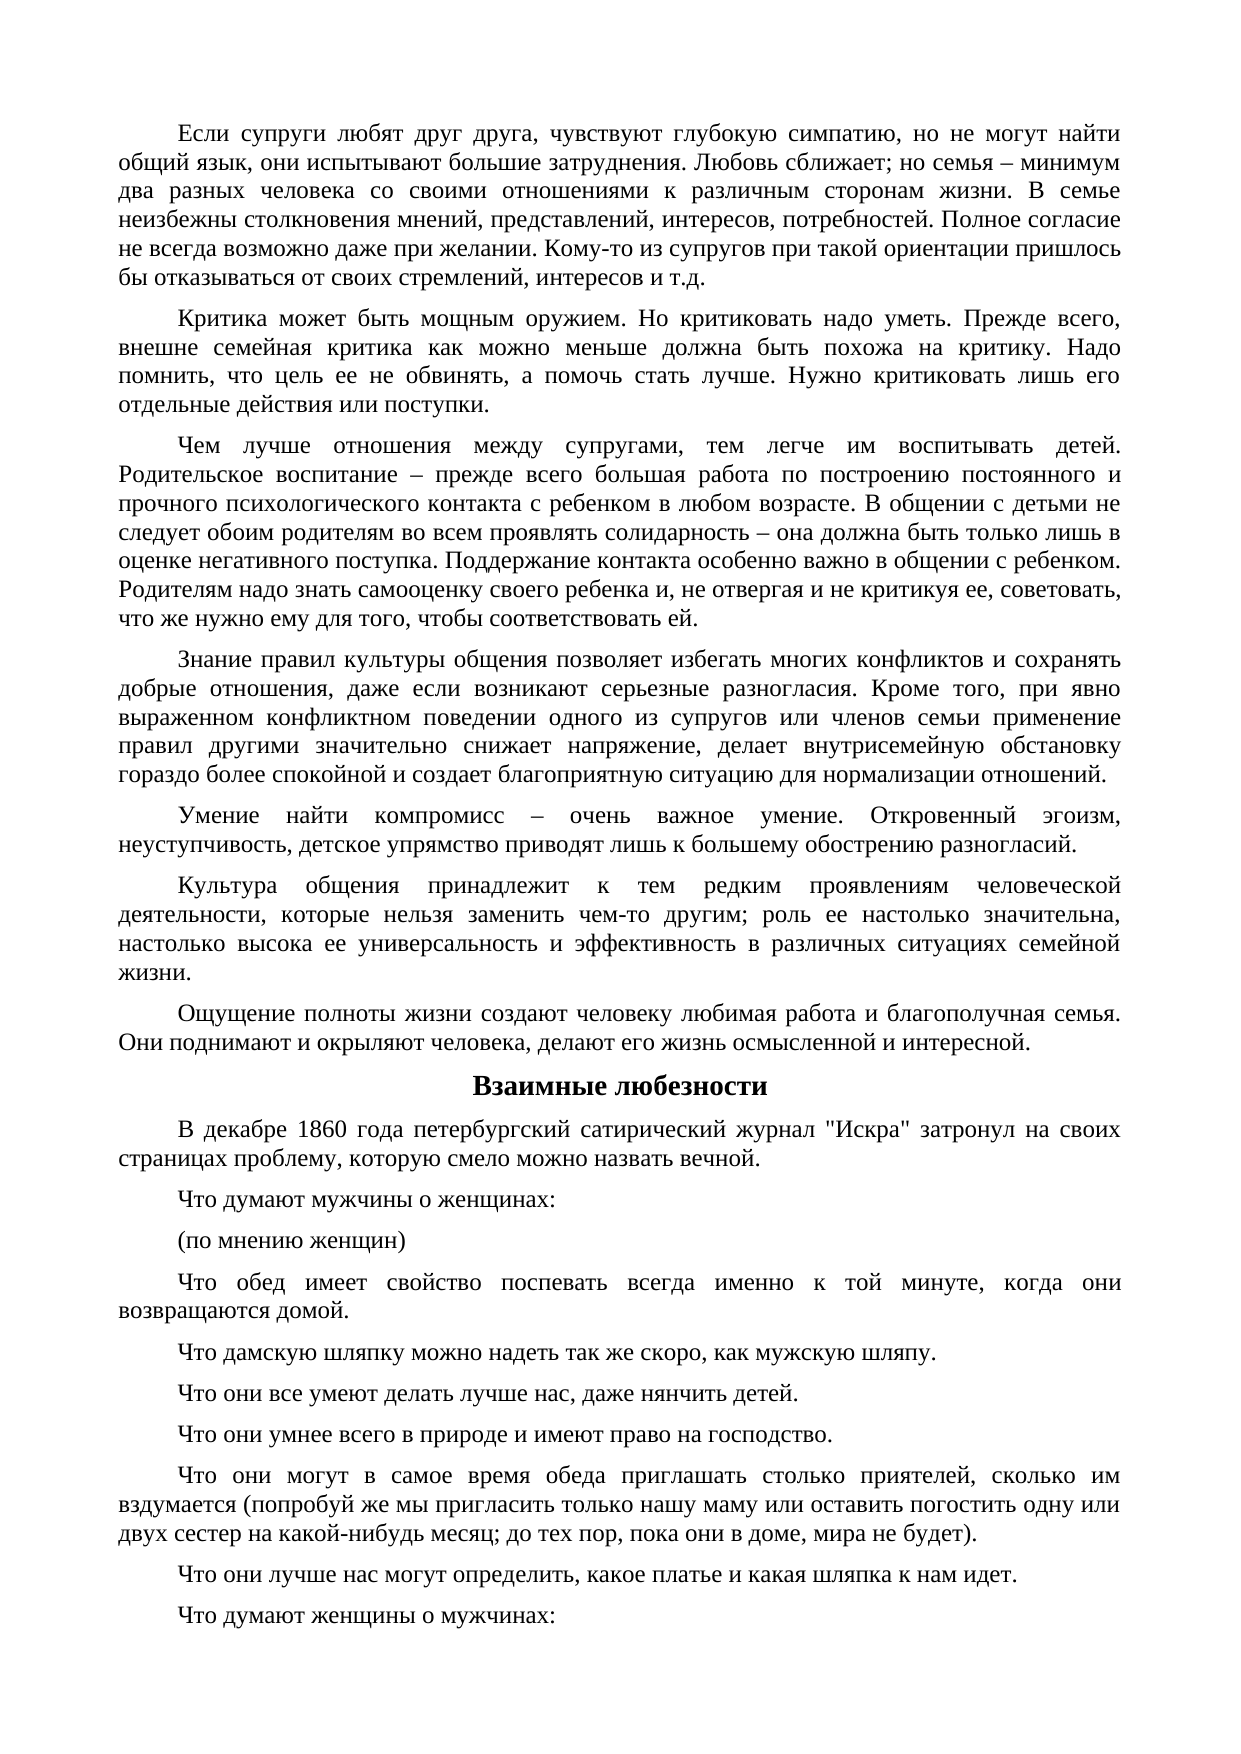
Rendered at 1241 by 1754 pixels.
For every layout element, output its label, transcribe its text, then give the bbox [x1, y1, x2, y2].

text Что они могут в самое время обеда приглашать столько приятелей, сколько им вздумается (попробуй же мы пригласить только нашу маму или оставить погостить одну или двух сестер на какой-нибудь месяц; до тех пор, пока они в доме, мира не будет). [118, 1460, 1122, 1547]
text Что думают женщины о мужчинах: [118, 1600, 1122, 1629]
text Знание правил культуры общения позволяет избегать многих конфликтов и сохранять добрые отношения, даже если возникают серьезные разногласия. Кроме того, при явно выраженном конфликтном поведении одного из супругов или членов семьи применение правил другими значительно снижает напряжение, делает внутрисемейную обстановку гораздо более спокойной и создает благоприятную ситуацию для нормализации отношений. [118, 644, 1122, 788]
text Чем лучше отношения между супругами, тем легче им воспитывать детей. Родительское воспитание – прежде всего большая работа по построению постоянного и прочного психологического контакта с ребенком в любом возрасте. В общении с детьми не следует обоим родителям во всем проявлять солидарность – она должна быть только лишь в оценке негативного поступка. Поддержание контакта особенно важно в общении с ребенком. Родителям надо знать самооценку своего ребенка и, не отвергая и не критикуя ее, советовать, что же нужно ему для того, чтобы соответствовать ей. [118, 431, 1122, 632]
text В декабре 1860 года петербургский сатирический журнал "Искра" затронул на своих страницах проблему, которую смело можно назвать вечной. [118, 1114, 1122, 1172]
text Если супруги любят друг друга, чувствуют глубокую симпатию, но не могут найти общий язык, они испытывают большие затруднения. Любовь сближает; но семья – минимум два разных человека со своими отношениями к различным сторонам жизни. В семье неизбежны столкновения мнений, представлений, интересов, потребностей. Полное согласие не всегда возможно даже при желании. Кому-то из супругов при такой ориентации пришлось бы отказываться от своих стремлений, интересов и т.д. [118, 118, 1122, 291]
text Что они все умеют делать лучше нас, даже нянчить детей. [118, 1378, 1122, 1407]
text Что дамскую шляпку можно надеть так же скоро, как мужскую шляпу. [118, 1337, 1122, 1365]
text Ощущение полноты жизни создают человеку любимая работа и благополучная семья. Они поднимают и окрыляют человека, делают его жизнь осмысленной и интересной. [118, 998, 1122, 1056]
text (по мнению женщин) [118, 1225, 1122, 1254]
text Взаимные любезности [118, 1068, 1122, 1102]
text Что обед имеет свойство поспевать всегда именно к той минуте, когда они возвращаются домой. [118, 1267, 1122, 1324]
text Что они лучше нас могут определить, какое платье и какая шляпка к нам идет. [118, 1559, 1122, 1588]
text Культура общения принадлежит к тем редким проявлениям человеческой деятельности, которые нельзя заменить чем-то другим; роль ее настолько значительна, настолько высока ее универсальность и эффективность в различных ситуациях семейной жизни. [118, 871, 1122, 986]
text Умение найти компромисс – очень важное умение. Откровенный эгоизм, неуступчивость, детское упрямство приводят лишь к большему обострению разногласий. [118, 801, 1122, 858]
text Что думают мужчины о женщинах: [118, 1184, 1122, 1213]
text Что они умнее всего в природе и имеют право на господство. [118, 1419, 1122, 1448]
text Критика может быть мощным оружием. Но критиковать надо уметь. Прежде всего, внешне семейная критика как можно меньше должна быть похожа на критику. Надо помнить, что цель ее не обвинять, а помочь стать лучше. Нужно критиковать лишь его отдельные действия или поступки. [118, 303, 1122, 418]
